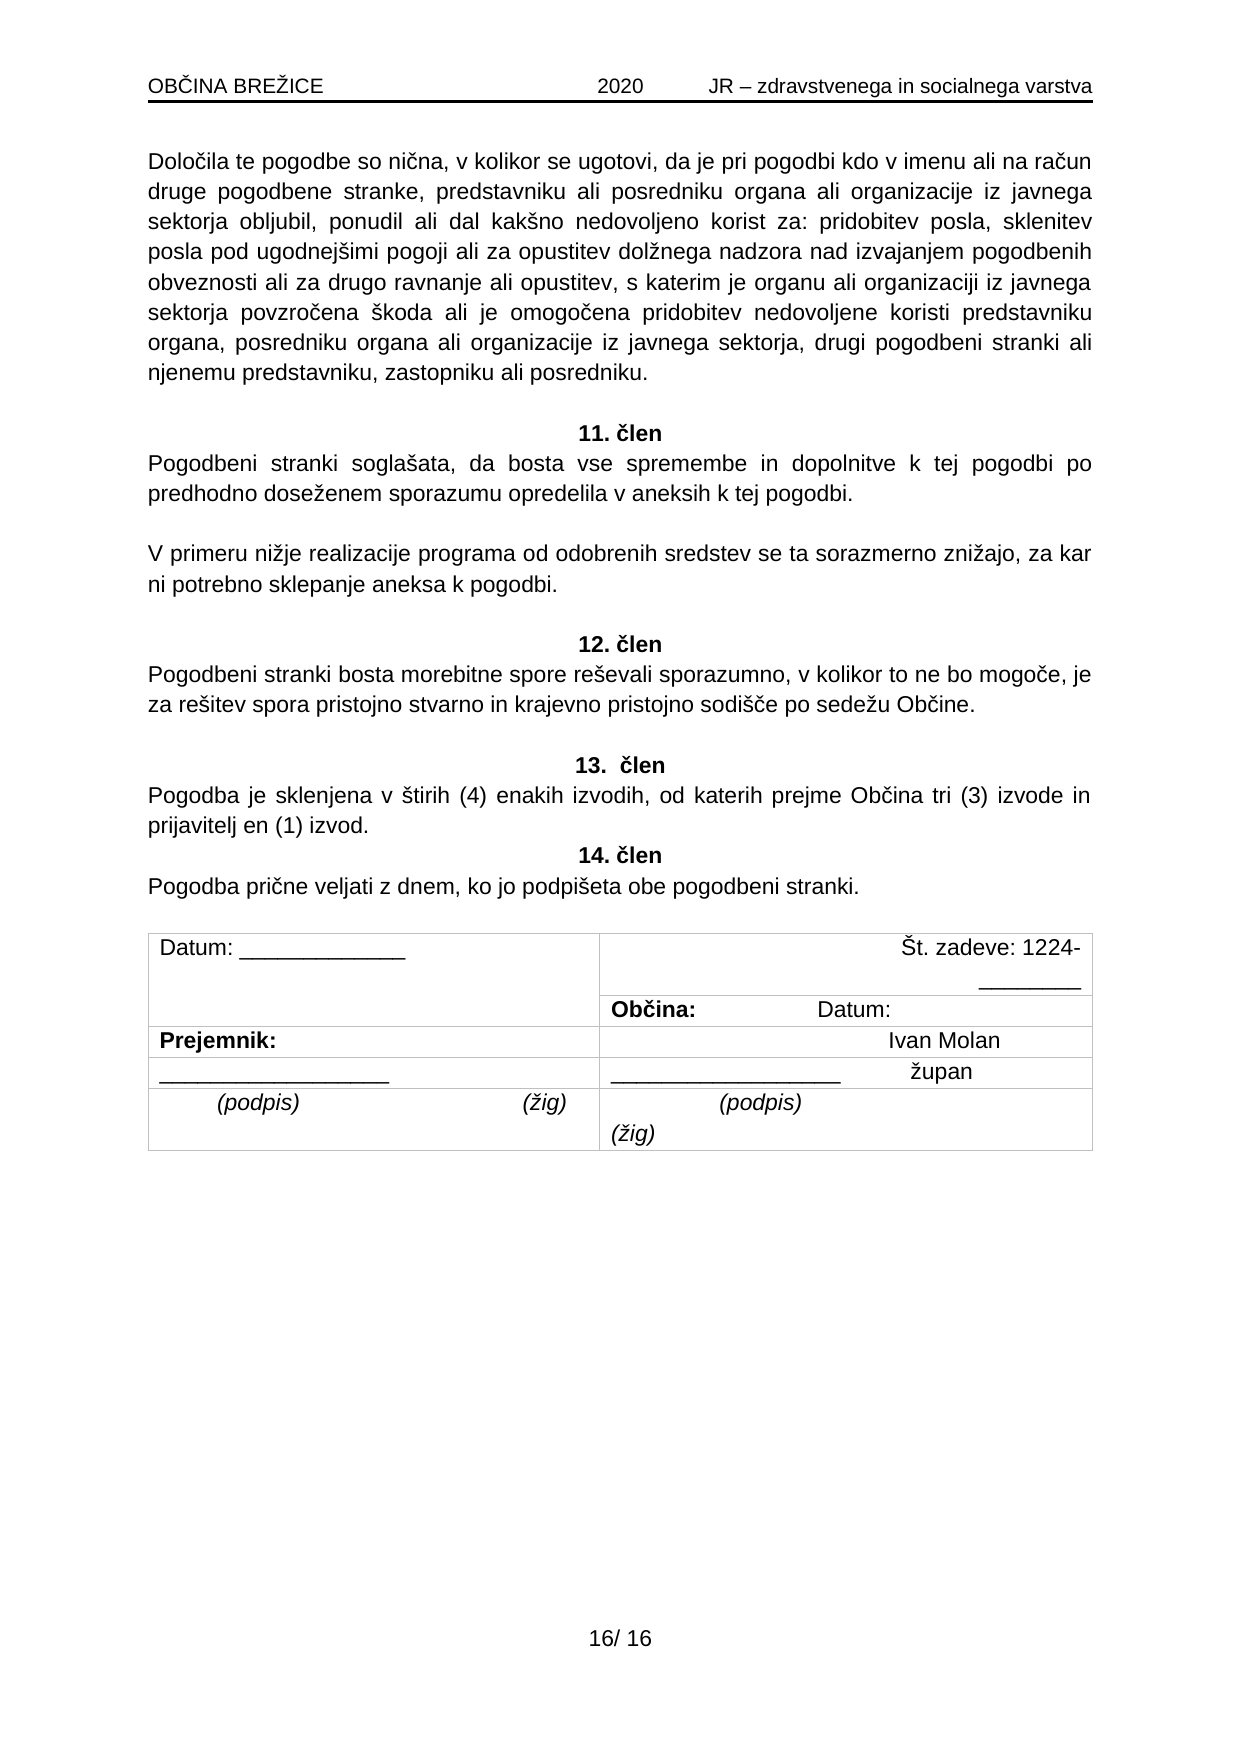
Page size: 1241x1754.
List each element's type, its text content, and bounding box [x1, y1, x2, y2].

text V primeru nižje realizacije programa od odobrenih sredstev se ta sorazmerno znižajo, za kar ni potrebno sklepanje aneksa k pogodbi. [148, 540, 1093, 597]
table_cell __________________ župan [600, 1058, 1092, 1088]
table_cell Občina: Datum: [600, 996, 1092, 1026]
text Določila te pogodbe so nična, v kolikor se ugotovi, da je pri pogodbi kdo v imenu ali na račun druge pogodbene stranke, predstavniku ali posredniku organa ali organizacije iz javnega sektorja obljubil, ponudil ali dal kakšno nedovoljeno korist za: pridobitev posla, sklenitev posla pod ugodnejšimi pogoji ali za opustitev dolžnega nadzora nad izvajanjem pogodbenih obveznosti ali za drugo ravnanje ali opustitev, s katerim je organu ali organizaciji iz javnega sektorja povzročena škoda ali je omogočena pridobitev nedovoljene koristi predstavniku organa, posredniku organa ali organizacije iz javnega sektorja, drugi pogodbeni stranki ali njenemu predstavniku, zastopniku ali posredniku. [148, 148, 1093, 385]
table_cell (podpis) (žig) [600, 1089, 1092, 1150]
table_header Datum: _____________ [149, 934, 599, 1026]
text Pogodba prične veljati z dnem, ko jo podpišeta obe pogodbeni stranki. [148, 873, 1093, 899]
text 12. člen [148, 631, 1093, 657]
text Pogodbeni stranki soglašata, da bosta vse spremembe in dopolnitve k tej pogodbi po predhodno doseženem sporazumu opredelila v aneksih k tej pogodbi. [148, 450, 1093, 506]
text 11. člen [148, 419, 1093, 446]
table_header Št. zadeve: 1224- ________ [600, 934, 1092, 994]
table_cell Prejemnik: [149, 1027, 599, 1057]
text 13. člen [148, 752, 1093, 778]
text 14. člen [148, 842, 1093, 869]
table_cell Ivan Molan [600, 1027, 1092, 1057]
text Pogodba je sklenjena v štirih (4) enakih izvodih, od katerih prejme Občina tri (3) izvode in prijavitelj en (1) izvod. [148, 782, 1093, 838]
table_cell (podpis) (žig) [149, 1089, 599, 1150]
text Pogodbeni stranki bosta morebitne spore reševali sporazumno, v kolikor to ne bo mogoče, je za rešitev spora pristojno stvarno in krajevno pristojno sodišče po sedežu Občine. [148, 661, 1093, 718]
table_cell __________________ [149, 1058, 599, 1088]
